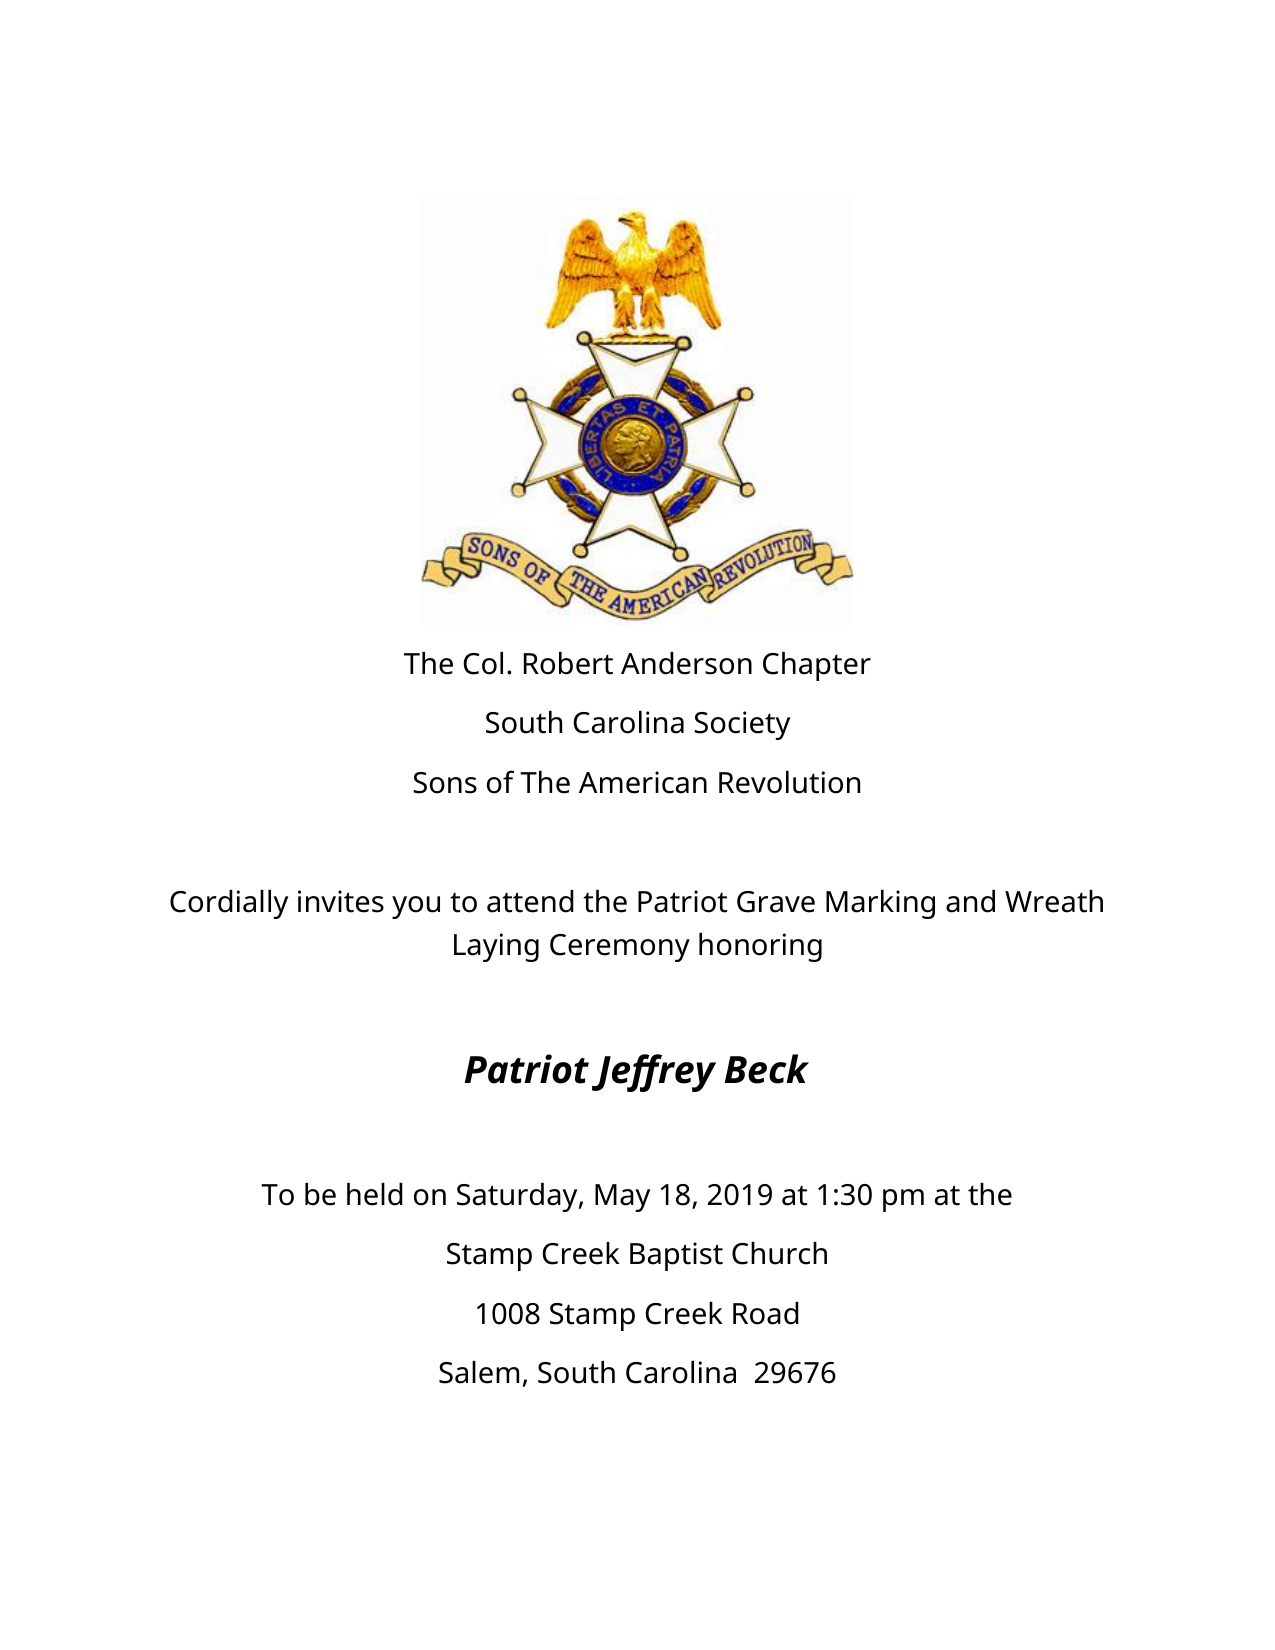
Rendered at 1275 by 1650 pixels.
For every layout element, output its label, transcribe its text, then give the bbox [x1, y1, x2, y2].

text South Carolina Society [150, 703, 1125, 742]
text The Col. Robert Anderson Chapter [150, 643, 1125, 683]
text Salem, South Carolina 29676 [150, 1353, 1125, 1392]
text Cordially invites you to attend the Patriot Grave Marking and Wreath Laying Ceremony honoring [150, 881, 1125, 964]
text Patriot Jeffrey Beck [150, 1043, 1125, 1094]
text 1008 Stamp Creek Road [150, 1293, 1125, 1333]
picture [421, 196, 854, 625]
text Sons of The American Revolution [150, 762, 1125, 802]
text To be held on Saturday, May 18, 2019 at 1:30 pm at the [150, 1174, 1125, 1214]
text Stamp Creek Baptist Church [150, 1234, 1125, 1273]
